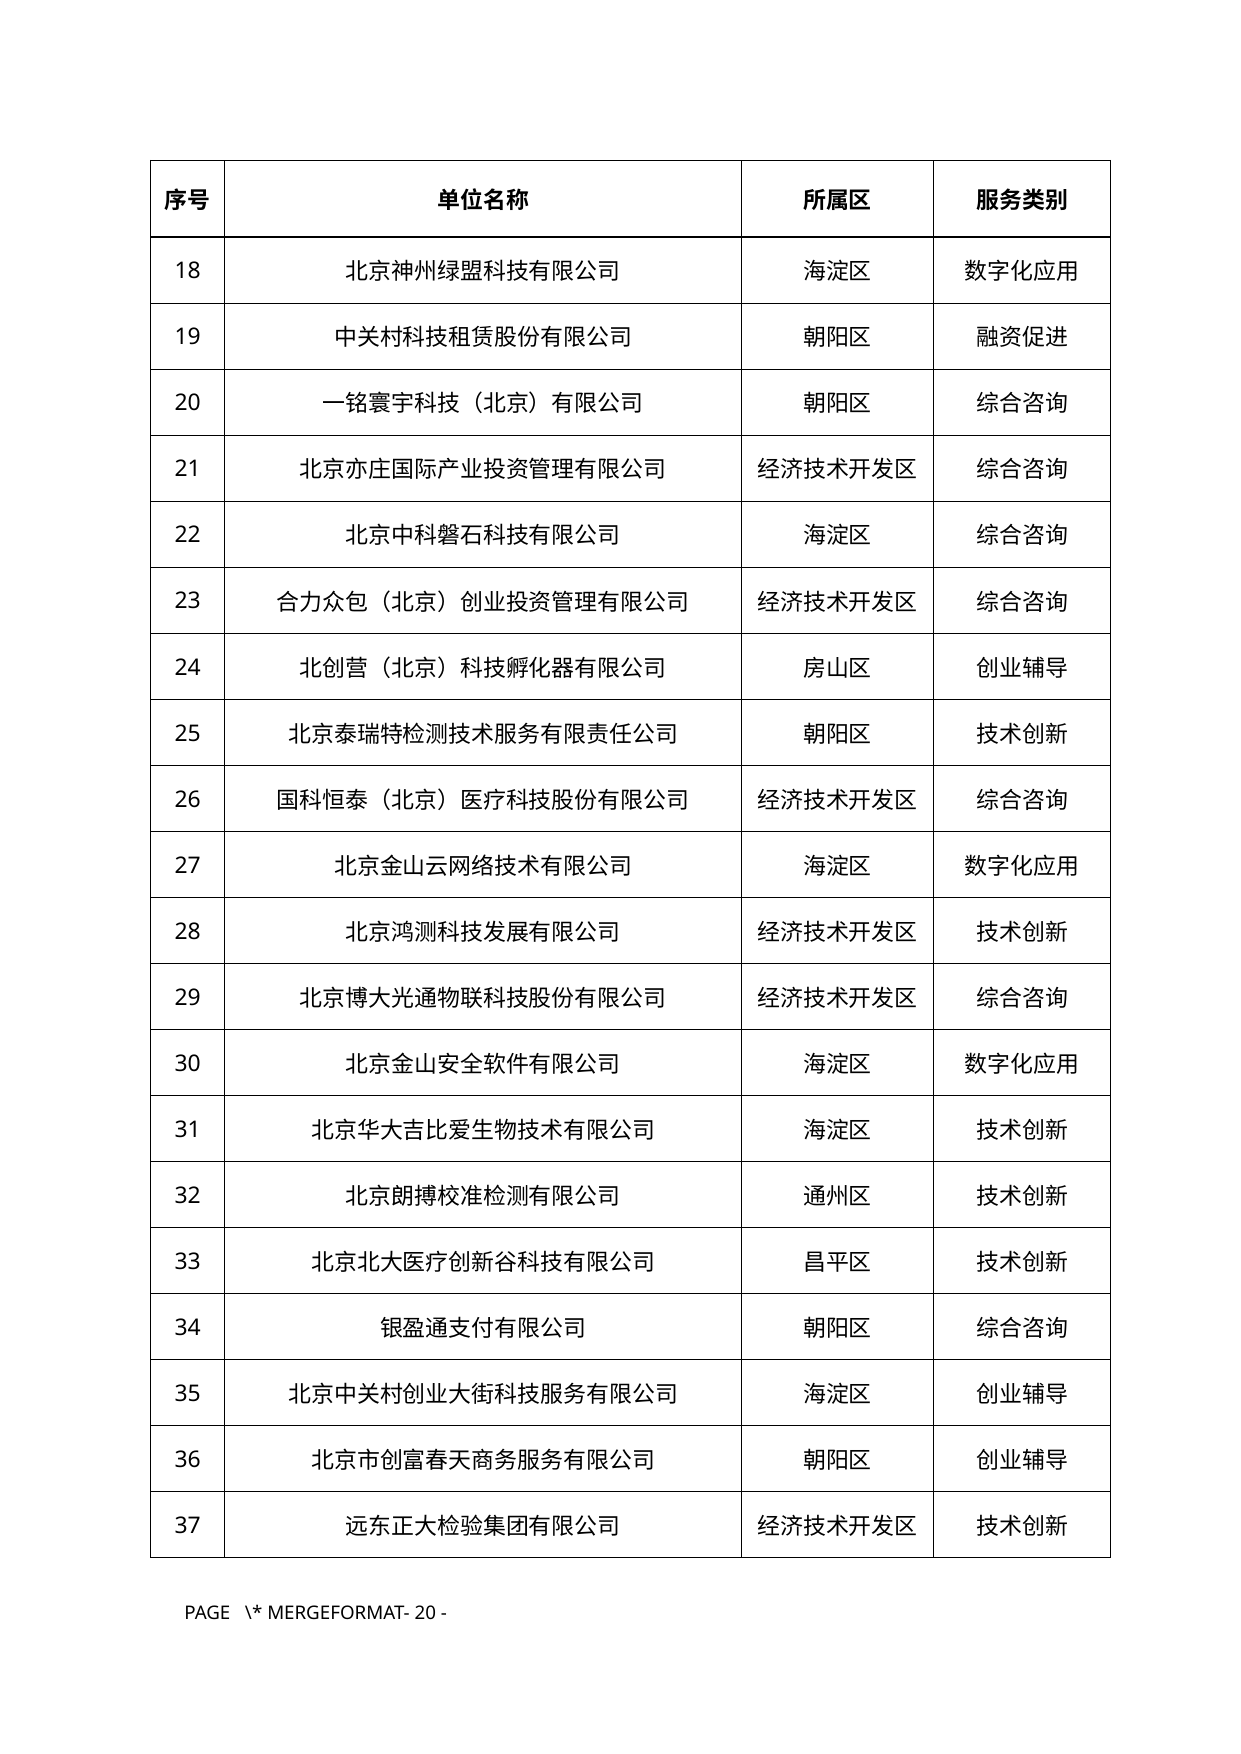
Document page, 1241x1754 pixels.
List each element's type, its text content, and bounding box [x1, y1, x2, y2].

table_cell 北京鸿测科技发展有限公司 [225, 898, 741, 963]
table_cell 北京金山安全软件有限公司 [225, 1030, 741, 1095]
table_cell 32 [151, 1162, 224, 1227]
table_cell 18 [151, 238, 224, 302]
table_cell 朝阳区 [742, 1294, 933, 1359]
table_cell 海淀区 [742, 1030, 933, 1095]
table_cell 创业辅导 [934, 1426, 1110, 1491]
table_cell 北京北大医疗创新谷科技有限公司 [225, 1228, 741, 1293]
table_cell 29 [151, 964, 224, 1029]
table_cell 24 [151, 634, 224, 699]
table_cell 经济技术开发区 [742, 568, 933, 633]
table_cell 综合咨询 [934, 370, 1110, 434]
table_cell 数字化应用 [934, 832, 1110, 897]
table_cell 技术创新 [934, 1162, 1110, 1227]
table_cell 远东正大检验集团有限公司 [225, 1492, 741, 1557]
table_cell 北京中关村创业大街科技服务有限公司 [225, 1360, 741, 1425]
table_cell 北京金山云网络技术有限公司 [225, 832, 741, 897]
table_cell 20 [151, 370, 224, 434]
table_cell 数字化应用 [934, 1030, 1110, 1095]
table_cell 海淀区 [742, 1096, 933, 1161]
table_cell 34 [151, 1294, 224, 1359]
table_cell 朝阳区 [742, 1426, 933, 1491]
table_cell 创业辅导 [934, 634, 1110, 699]
table_cell 昌平区 [742, 1228, 933, 1293]
table_cell 海淀区 [742, 1360, 933, 1425]
table_cell 经济技术开发区 [742, 766, 933, 831]
table_cell 融资促进 [934, 304, 1110, 368]
table_cell 北京泰瑞特检测技术服务有限责任公司 [225, 700, 741, 765]
table_cell 综合咨询 [934, 568, 1110, 633]
table_cell 朝阳区 [742, 700, 933, 765]
table_cell 23 [151, 568, 224, 633]
table_cell 综合咨询 [934, 436, 1110, 501]
table_cell 综合咨询 [934, 964, 1110, 1029]
table_cell 37 [151, 1492, 224, 1557]
table_cell 一铭寰宇科技（北京）有限公司 [225, 370, 741, 434]
table_cell 北京亦庄国际产业投资管理有限公司 [225, 436, 741, 501]
table_header 序号 [151, 161, 224, 236]
table_cell 技术创新 [934, 898, 1110, 963]
table_cell 银盈通支付有限公司 [225, 1294, 741, 1359]
table_cell 30 [151, 1030, 224, 1095]
table_cell 北京神州绿盟科技有限公司 [225, 238, 741, 302]
table_cell 综合咨询 [934, 766, 1110, 831]
table_cell 技术创新 [934, 1492, 1110, 1557]
table_cell 经济技术开发区 [742, 898, 933, 963]
table_cell 31 [151, 1096, 224, 1161]
table_header 单位名称 [225, 161, 741, 236]
table_cell 北京华大吉比爱生物技术有限公司 [225, 1096, 741, 1161]
table_cell 28 [151, 898, 224, 963]
table_cell 朝阳区 [742, 370, 933, 434]
table_cell 北京市创富春天商务服务有限公司 [225, 1426, 741, 1491]
table_cell 创业辅导 [934, 1360, 1110, 1425]
table_cell 北京博大光通物联科技股份有限公司 [225, 964, 741, 1029]
table_cell 22 [151, 502, 224, 567]
table_cell 海淀区 [742, 832, 933, 897]
table_cell 经济技术开发区 [742, 1492, 933, 1557]
table_cell 经济技术开发区 [742, 436, 933, 501]
table_cell 35 [151, 1360, 224, 1425]
table_cell 海淀区 [742, 502, 933, 567]
table_cell 北京朗搏校准检测有限公司 [225, 1162, 741, 1227]
table_cell 国科恒泰（北京）医疗科技股份有限公司 [225, 766, 741, 831]
table_cell 27 [151, 832, 224, 897]
table_header 服务类别 [934, 161, 1110, 236]
table_cell 通州区 [742, 1162, 933, 1227]
table_cell 26 [151, 766, 224, 831]
table_cell 经济技术开发区 [742, 964, 933, 1029]
table_cell 技术创新 [934, 700, 1110, 765]
table_cell 数字化应用 [934, 238, 1110, 302]
table_cell 北京中科磐石科技有限公司 [225, 502, 741, 567]
table_cell 中关村科技租赁股份有限公司 [225, 304, 741, 368]
table_cell 21 [151, 436, 224, 501]
table_cell 北创营（北京）科技孵化器有限公司 [225, 634, 741, 699]
table_cell 技术创新 [934, 1228, 1110, 1293]
table_cell 25 [151, 700, 224, 765]
table_cell 朝阳区 [742, 304, 933, 368]
table_cell 房山区 [742, 634, 933, 699]
table_header 所属区 [742, 161, 933, 236]
table_cell 36 [151, 1426, 224, 1491]
table_cell 综合咨询 [934, 502, 1110, 567]
table_cell 合力众包（北京）创业投资管理有限公司 [225, 568, 741, 633]
table_cell 综合咨询 [934, 1294, 1110, 1359]
table_cell 海淀区 [742, 238, 933, 302]
table_cell 技术创新 [934, 1096, 1110, 1161]
table_cell 19 [151, 304, 224, 368]
table_cell 33 [151, 1228, 224, 1293]
